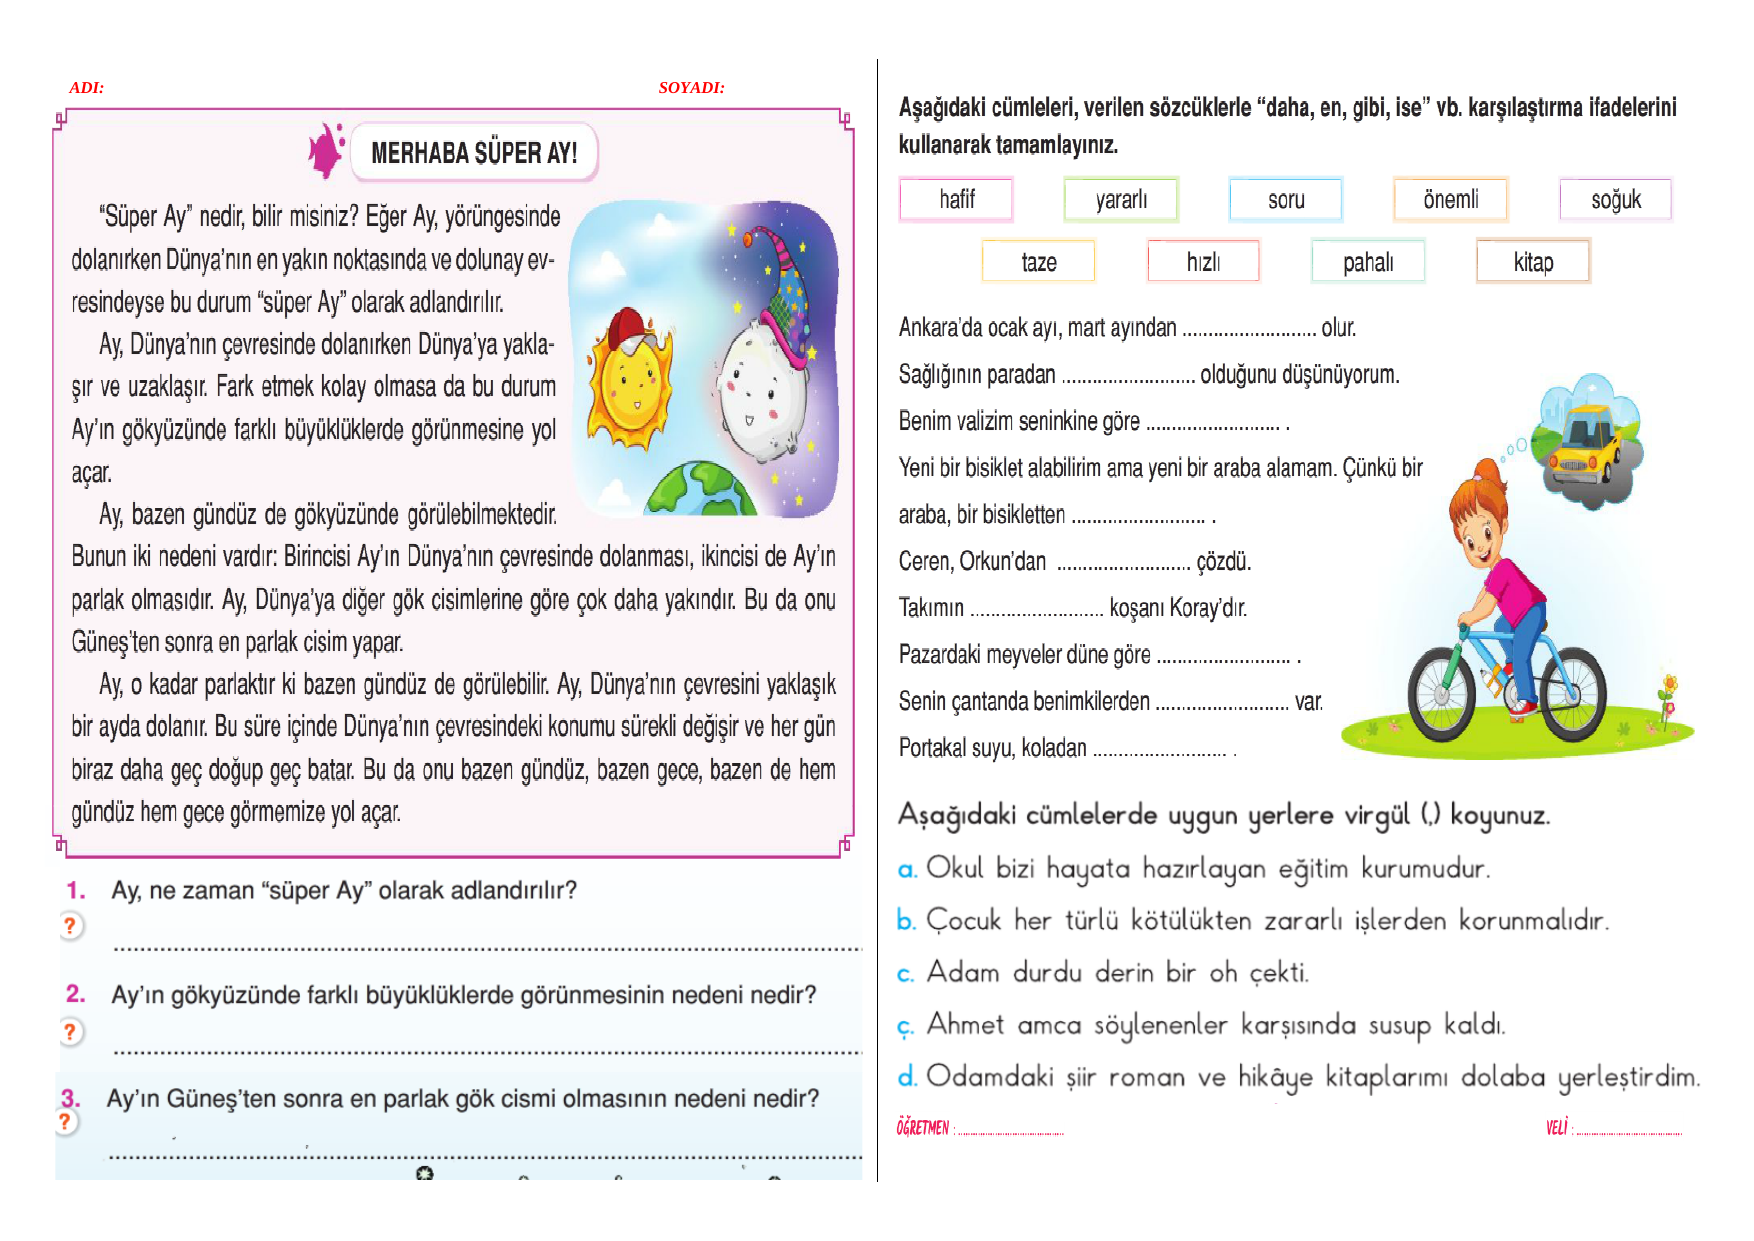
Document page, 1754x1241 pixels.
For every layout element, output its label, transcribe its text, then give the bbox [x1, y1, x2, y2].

picture [44, 97, 863, 1180]
picture [891, 793, 1710, 1165]
text ADI: SOYADI: [44, 78, 862, 97]
picture [891, 87, 1700, 765]
